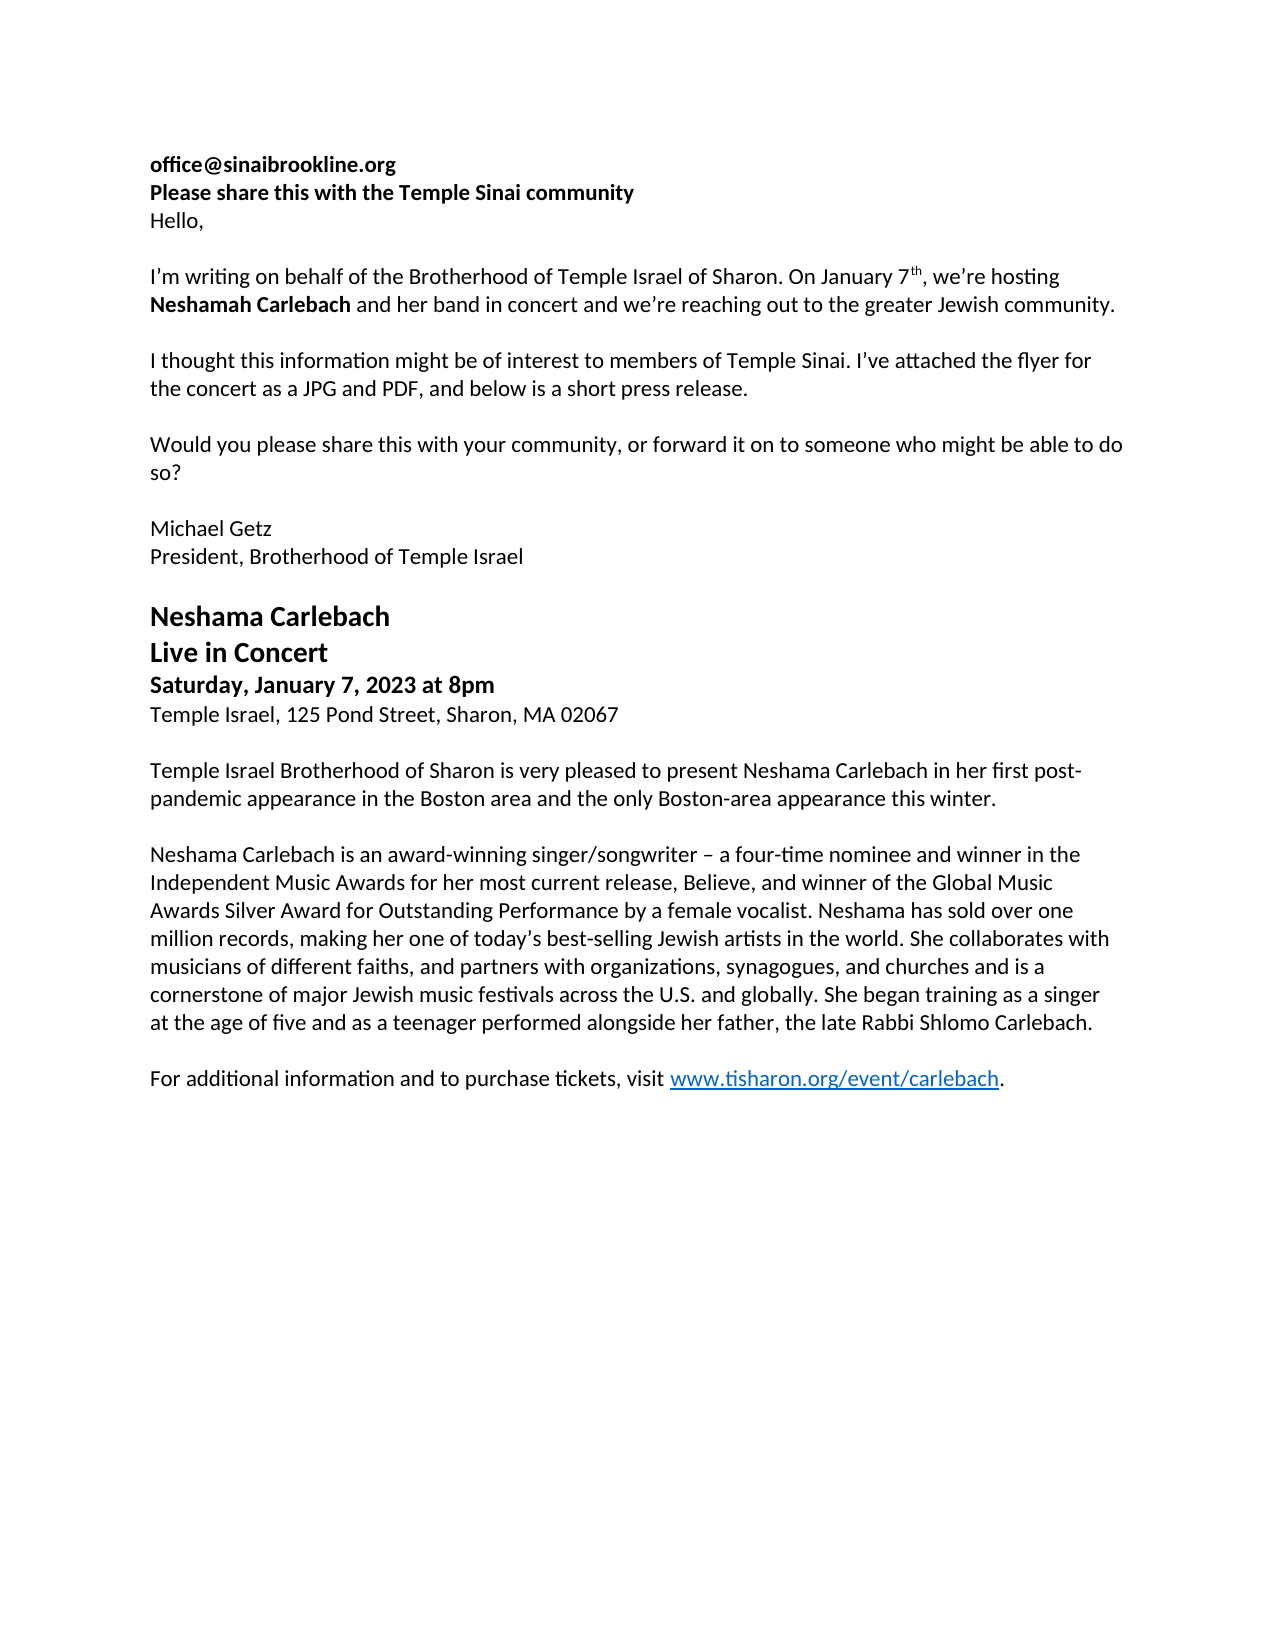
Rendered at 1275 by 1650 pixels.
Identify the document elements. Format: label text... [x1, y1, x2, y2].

text Live in Concert [150, 634, 1125, 669]
text For additional information and to purchase tickets, visit www.tisharon.org/event/carlebach. [150, 1064, 1125, 1092]
text Hello, [150, 206, 1125, 234]
text Would you please share this with your community, or forward it on to someone who might be able to do so? [150, 430, 1125, 486]
text Michael Getz [150, 514, 1125, 542]
text office@sinaibrookline.org [150, 150, 1125, 178]
text I thought this information might be of interest to members of Temple Sinai. I’ve attached the flyer for the concert as a JPG and PDF, and below is a short press release. [150, 346, 1125, 402]
text President, Brotherhood of Temple Israel [150, 542, 1125, 570]
text Neshama Carlebach [150, 598, 1125, 634]
text Temple Israel Brotherhood of Sharon is very pleased to present Neshama Carlebach in her first post-pandemic appearance in the Boston area and the only Boston-area appearance this winter. [150, 756, 1125, 812]
text Saturday, January 7, 2023 at 8pm [150, 669, 1125, 700]
text Temple Israel, 125 Pond Street, Sharon, MA 02067 [150, 700, 1125, 728]
text I’m writing on behalf of the Brotherhood of Temple Israel of Sharon. On January 7th, we’re hosting Neshamah Carlebach and her band in concert and we’re reaching out to the greater Jewish community. [150, 262, 1125, 318]
text Please share this with the Temple Sinai community [150, 178, 1125, 206]
text Neshama Carlebach is an award-winning singer/songwriter – a four-time nominee and winner in the Independent Music Awards for her most current release, Believe, and winner of the Global Music Awards Silver Award for Outstanding Performance by a female vocalist. Neshama has sold over one million records, making her one of today’s best-selling Jewish artists in the world. She collaborates with musicians of different faiths, and partners with organizations, synagogues, and churches and is a cornerstone of major Jewish music festivals across the U.S. and globally. She began training as a singer at the age of five and as a teenager performed alongside her father, the late Rabbi Shlomo Carlebach. [150, 840, 1125, 1036]
